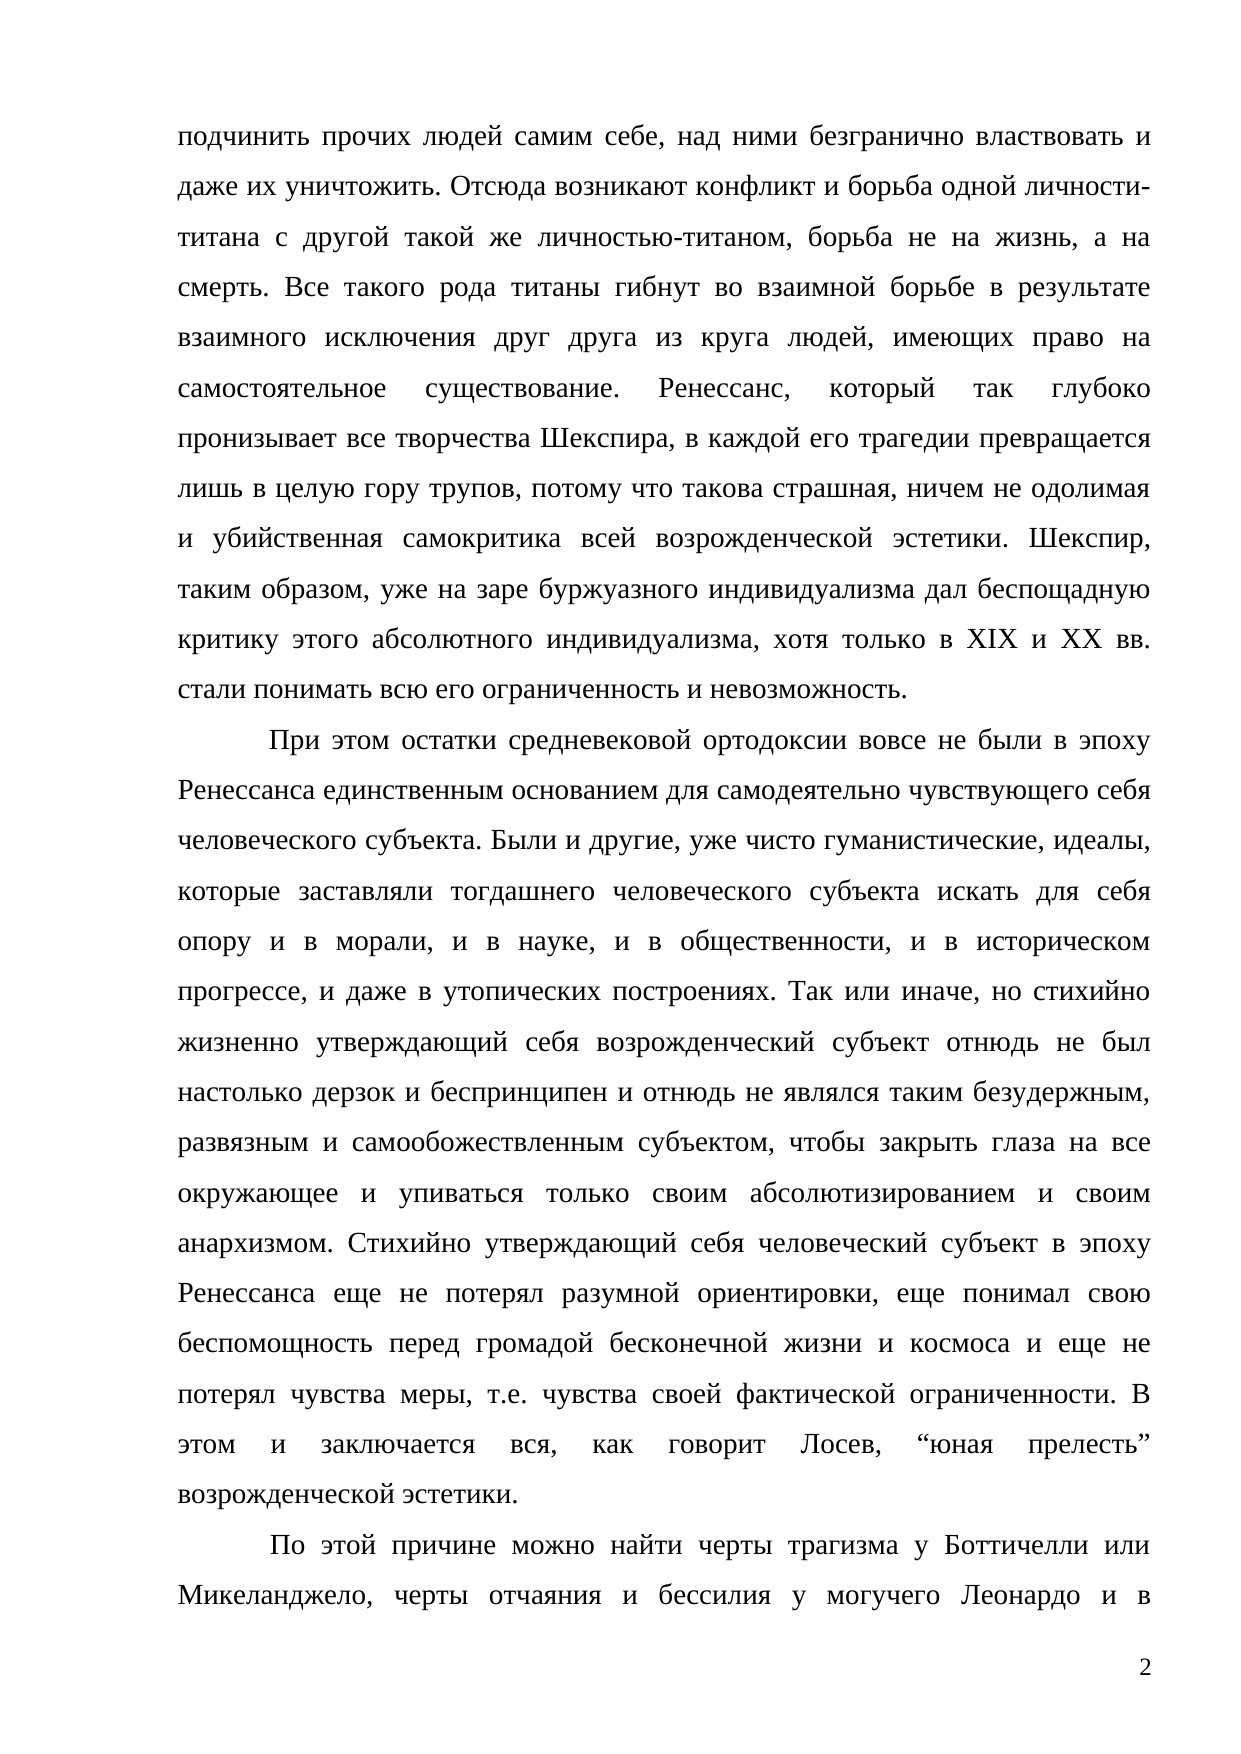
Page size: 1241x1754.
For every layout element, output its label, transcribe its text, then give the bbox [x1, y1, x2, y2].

text При этом остатки средневековой ортодоксии вовсе не были в эпоху Ренессанса единственным основанием для самодеятельно чувствующего себя человеческого субъекта. Были и другие, уже чисто гуманистические, идеалы, которые заставляли тогдашнего человеческого субъекта искать для себя опору и в морали, и в науке, и в общественности, и в историческом прогрессе, и даже в утопических построениях. Так или иначе, но стихийно жизненно утверждающий себя возрожденческий субъект отнюдь не был настолько дерзок и беспринципен и отнюдь не являлся таким безудержным, развязным и самообожествленным субъектом, чтобы закрыть глаза на все окружающее и упиваться только своим абсолютизированием и своим анархизмом. Стихийно утверждающий себя человеческий субъект в эпоху Ренессанса еще не потерял разумной ориентировки, еще понимал свою беспомощность перед громадой бесконечной жизни и космоса и еще не потерял чувства меры, т.е. чувства своей фактической ограниченности. В этом и заключается вся, как говорит Лосев, “юная прелесть” возрожденческой эстетики. [177, 722, 1152, 1510]
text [177, 1527, 1152, 1611]
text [177, 118, 1152, 705]
